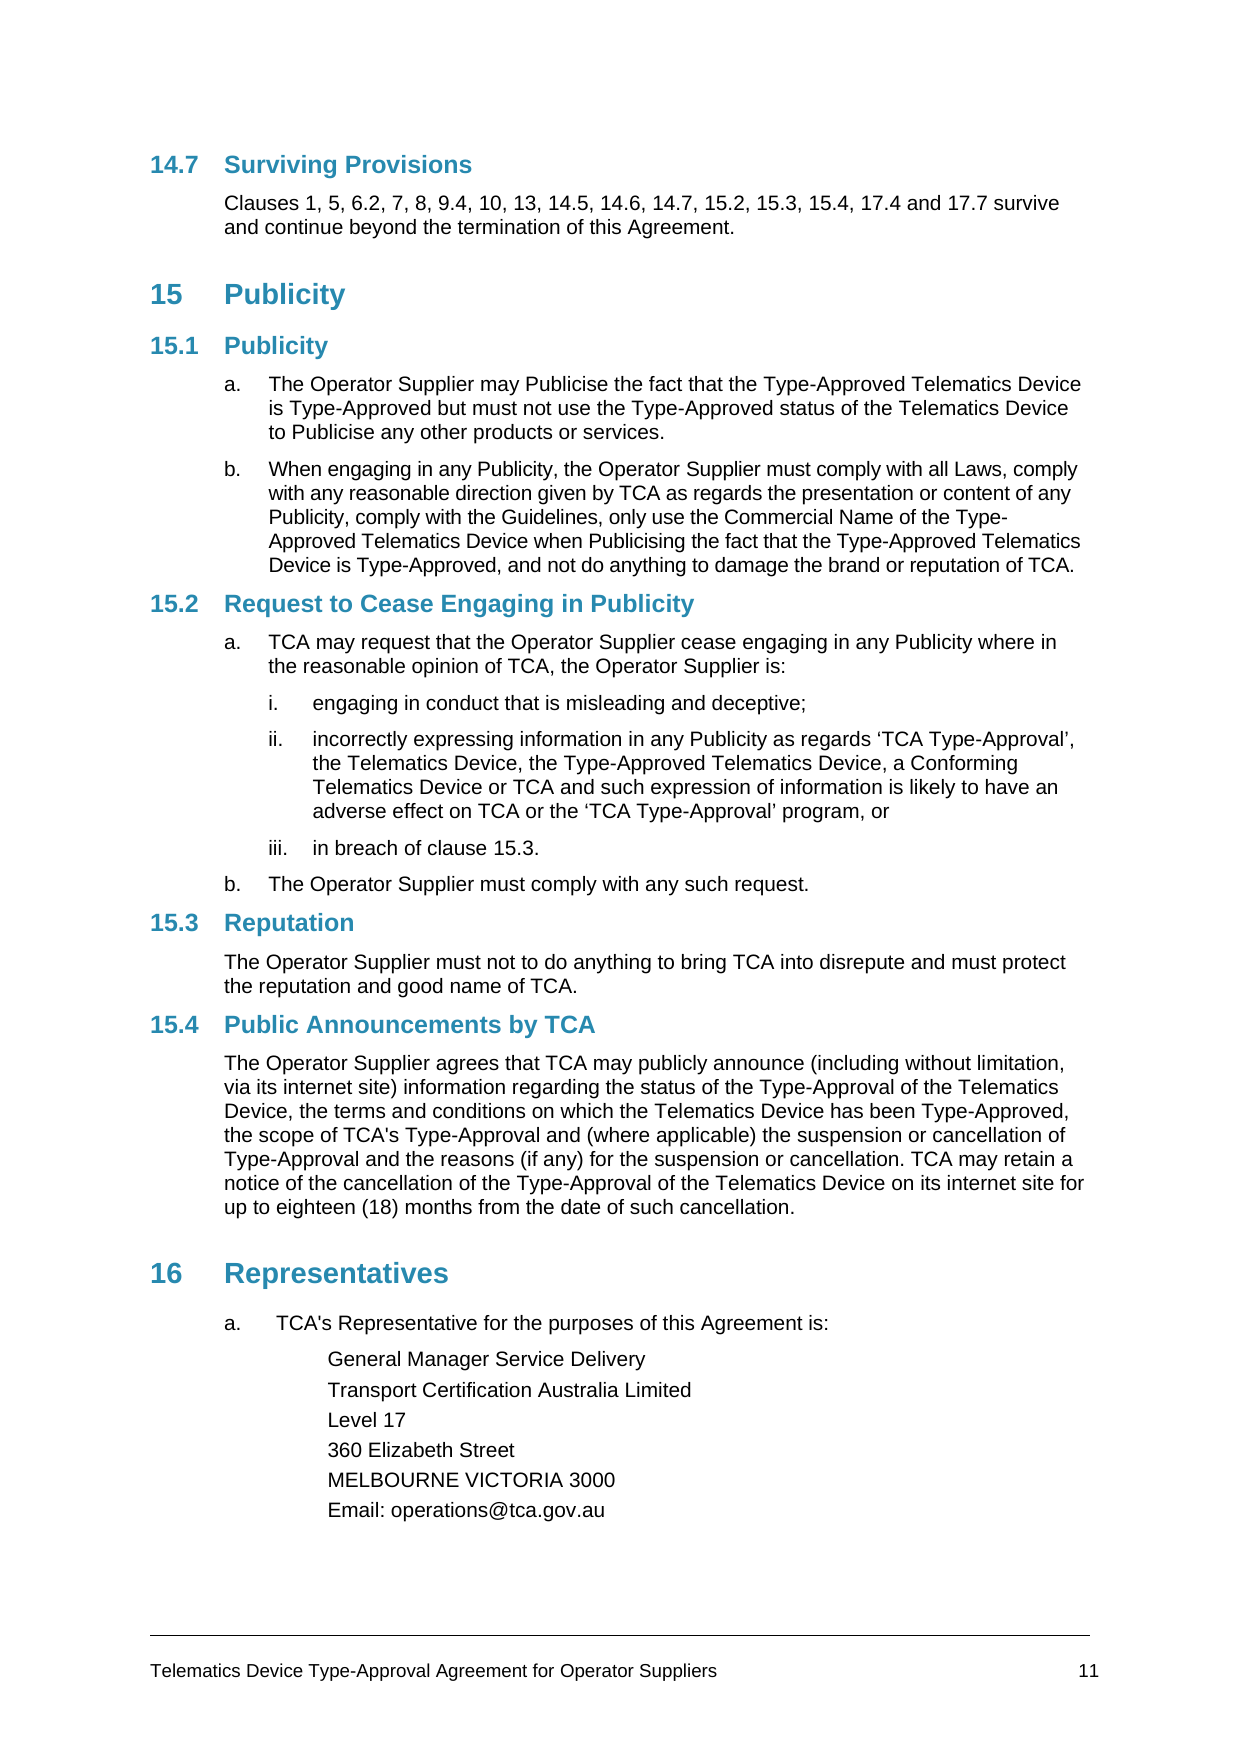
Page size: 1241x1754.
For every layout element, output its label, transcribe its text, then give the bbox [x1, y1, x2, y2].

list engaging in conduct that is misleading and deceptive; [268, 691, 1090, 714]
list When engaging in any Publicity, the Operator Supplier must comply with all Laws, comply with any reasonable direction given by TCA as regards the presentation or content of any Publicity, comply with the Guidelines, only use the Commercial Name of the Type-Approved Telematics Device when Publicising the fact that the Type-Approved Telematics Device is Type-Approved, and not do anything to damage the brand or reputation of TCA. [224, 457, 1090, 576]
text Level 17 [327, 1408, 1090, 1432]
subtitle Request to Cease Engaging in Publicity [150, 589, 1090, 618]
text The Operator Supplier agrees that TCA may publicly announce (including without limitation, via its internet site) information regarding the status of the Type-Approval of the Telematics Device, the terms and conditions on which the Telematics Device has been Type-Approved, the scope of TCA's Type-Approval and (where applicable) the suspension or cancellation of Type-Approval and the reasons (if any) for the suspension or cancellation. TCA may retain a notice of the cancellation of the Type-Approval of the Telematics Device on its internet site for up to eighteen (18) months from the date of such cancellation. [224, 1051, 1090, 1219]
text General Manager Service Delivery [327, 1347, 1090, 1371]
subtitle Public Announcements by TCA [150, 1010, 1090, 1039]
subtitle Surviving Provisions [150, 150, 1090, 179]
text Transport Certification Australia Limited [327, 1377, 1090, 1401]
text 360 Elizabeth Street [327, 1438, 1090, 1462]
list TCA may request that the Operator Supplier cease engaging in any Publicity where in the reasonable opinion of TCA, the Operator Supplier is: [224, 630, 1090, 678]
subtitle Publicity [150, 277, 1090, 310]
subtitle Reputation [150, 908, 1090, 937]
list in breach of clause 15.3. [268, 835, 1090, 859]
list The Operator Supplier may Publicise the fact that the Type-Approved Telematics Device is Type-Approved but must not use the Type-Approved status of the Telematics Device to Publicise any other products or services. [224, 372, 1090, 444]
text Clauses 1, 5, 6.2, 7, 8, 9.4, 10, 13, 14.5, 14.6, 14.7, 15.2, 15.3, 15.4, 17.4 and 17.7 survive and continue beyond the termination of this Agreement. [224, 191, 1090, 239]
subtitle Publicity [150, 331, 1090, 360]
text MELBOURNE VICTORIA 3000 [327, 1468, 1090, 1492]
text Email: operations@tca.gov.au [327, 1498, 1090, 1522]
text The Operator Supplier must comply with any such request. [224, 872, 1090, 896]
subtitle Representatives [150, 1256, 1090, 1290]
list TCA's Representative for the purposes of this Agreement is: [224, 1311, 1090, 1335]
text The Operator Supplier must not to do anything to bring TCA into disrepute and must protect the reputation and good name of TCA. [224, 949, 1090, 997]
list incorrectly expressing information in any Publicity as regards ‘TCA Type-Approval’, the Telematics Device, the Type-Approved Telematics Device, a Conforming Telematics Device or TCA and such expression of information is likely to have an adverse effect on TCA or the ‘TCA Type-Approval’ program, or [268, 727, 1090, 823]
